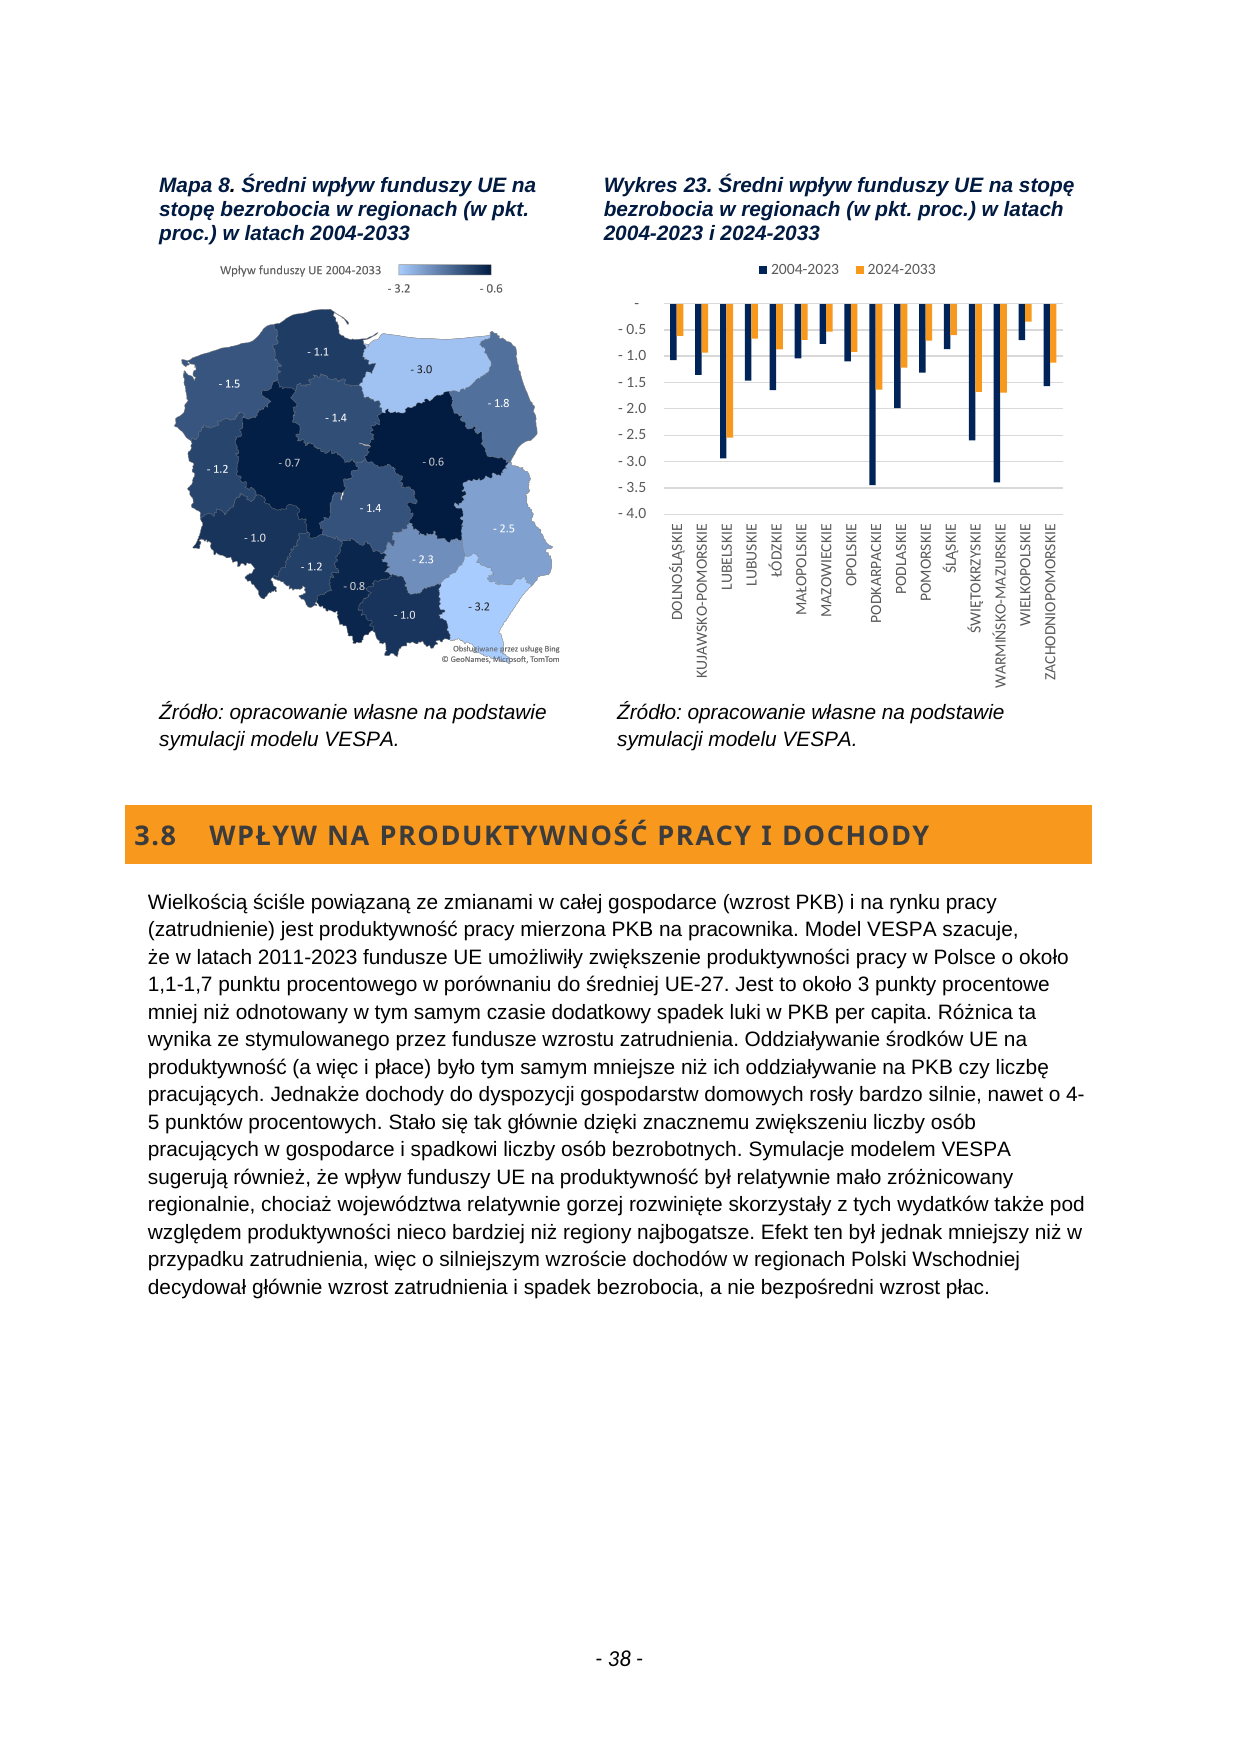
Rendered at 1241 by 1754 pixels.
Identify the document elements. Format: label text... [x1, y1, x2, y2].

table_cell [148, 245, 595, 700]
table_cell Źródło: opracowanie własne na podstawie symulacji modelu VESPA. [148, 700, 606, 780]
text Wpływ na produktywność pracy i dochody [134, 814, 1092, 855]
table_header Wykres 23. Średni wpływ funduszy UE na stopę bezrobocia w regionach (w pkt. proc.) w latach 2004-2023 i 2024-2033 [592, 148, 1092, 244]
table_cell [595, 245, 1092, 700]
text Wielkością ściśle powiązaną ze zmianami w całej gospodarce (wzrost PKB) i na rynku pracy (zatrudnienie) jest produktywność pracy mierzona PKB na pracownika. Model VESPA szacuje, że w latach 2011-2023 fundusze UE umożliwiły zwiększenie produktywności pracy w Polsce o około 1,1-1,7 punktu procentowego w porównaniu do średniej UE-27. Jest to około 3 punkty procentowe mniej niż odnotowany w tym samym czasie dodatkowy spadek luki w PKB per capita. Różnica ta wynika ze stymulowanego przez fundusze wzrostu zatrudnienia. Oddziaływanie środków UE na produktywność (a więc i płace) było tym samym mniejsze niż ich oddziaływanie na PKB czy liczbę pracujących. Jednakże dochody do dyspozycji gospodarstw domowych rosły bardzo silnie, nawet o 4-5 punktów procentowych. Stało się tak głównie dzięki znacznemu zwiększeniu liczby osób pracujących w gospodarce i spadkowi liczby osób bezrobotnych. Symulacje modelem VESPA sugerują również, że wpływ funduszy UE na produktywność był relatywnie mało zróżnicowany regionalnie, chociaż województwa relatywnie gorzej rozwinięte skorzystały z tych wydatków także pod względem produktywności nieco bardziej niż regiony najbogatsze. Efekt ten był jednak mniejszy niż w przypadku zatrudnienia, więc o silniejszym wzroście dochodów w regionach Polski Wschodniej decydował głównie wzrost zatrudnienia i spadek bezrobocia, a nie bezpośredni wzrost płac. [148, 889, 1092, 1298]
table_cell Źródło: opracowanie własne na podstawie symulacji modelu VESPA. [606, 700, 1091, 780]
table_header Mapa 8. Średni wpływ funduszy UE na stopę bezrobocia w regionach (w pkt. proc.) w latach 2004-2033 [148, 148, 592, 244]
